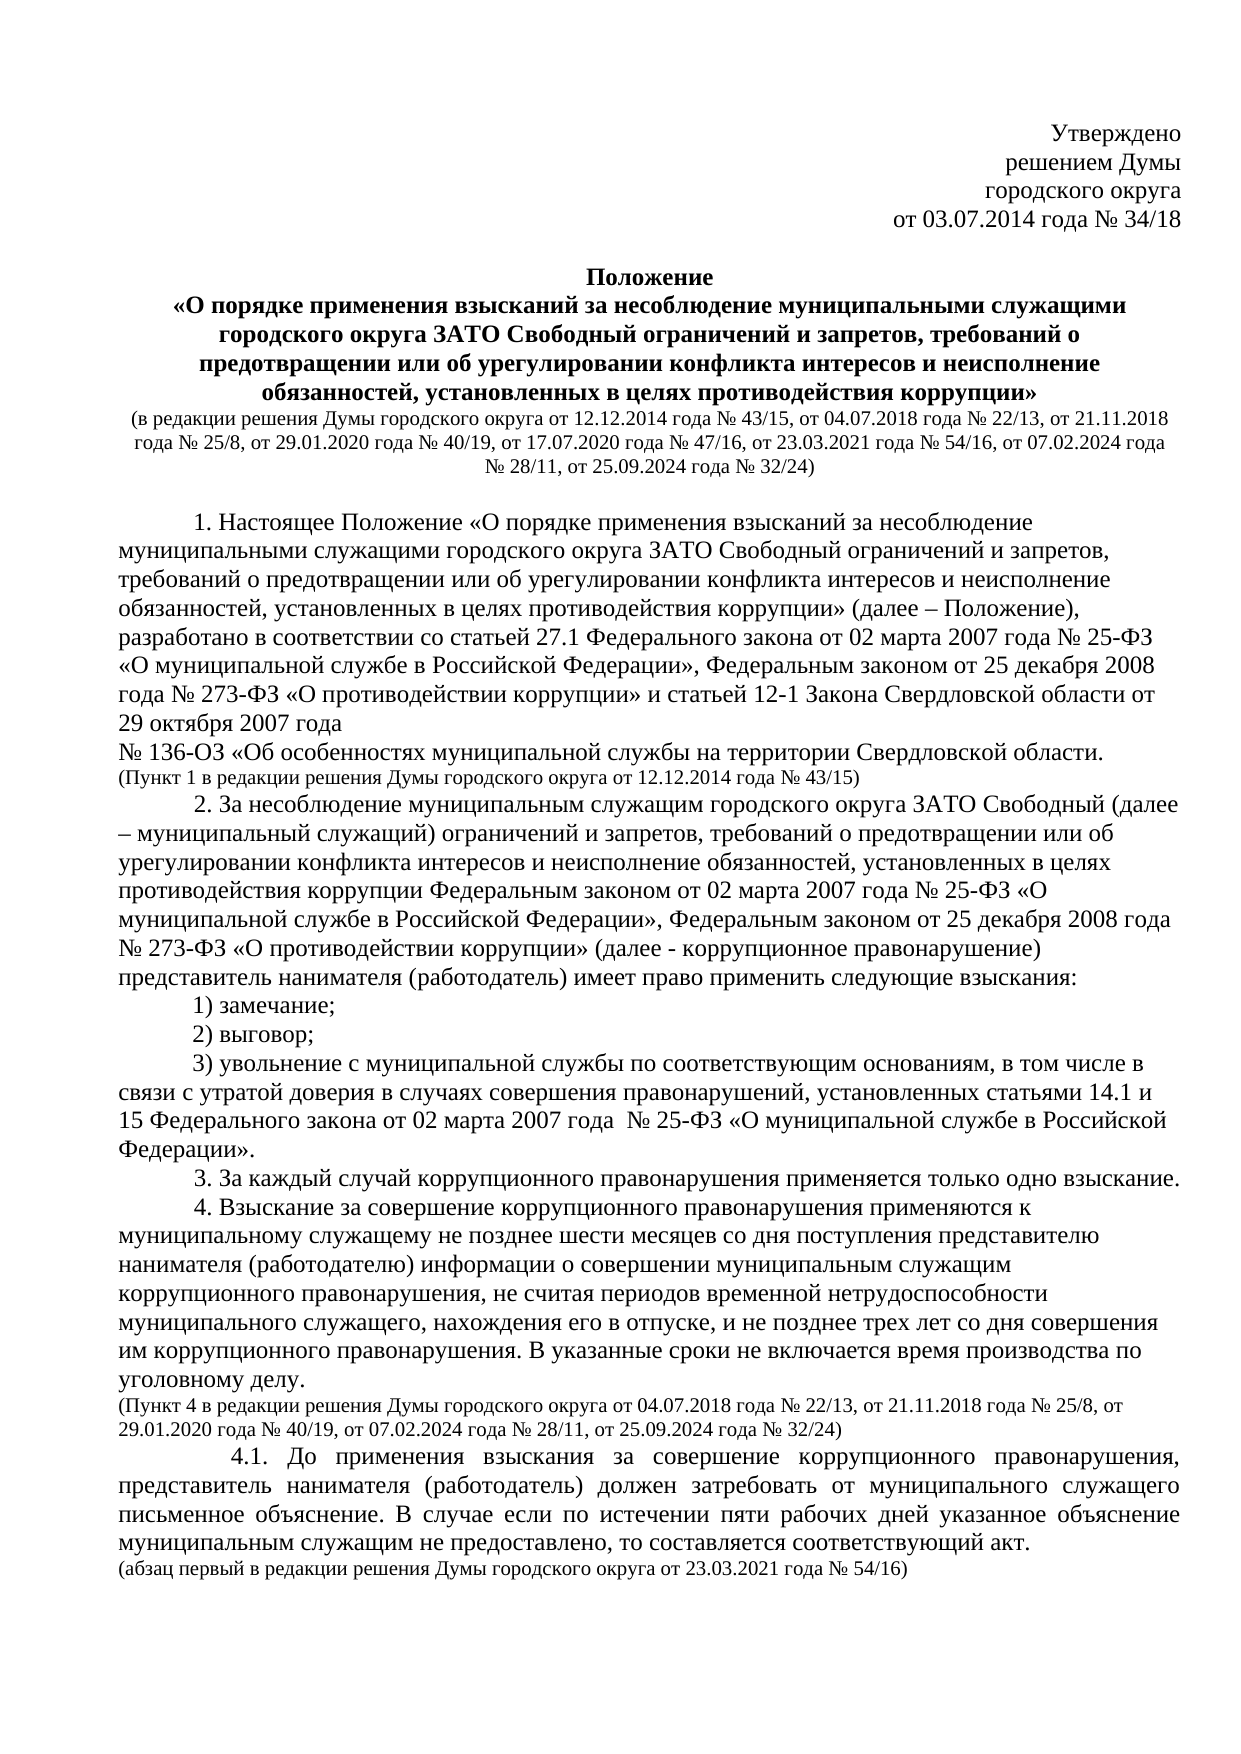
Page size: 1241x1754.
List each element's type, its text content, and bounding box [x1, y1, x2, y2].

text № 28/11, от 25.09.2024 года № 32/24) [118, 454, 1181, 478]
text (Пункт 4 в редакции решения Думы городского округа от 04.07.2018 года № 22/13, от 21.11.2018 года № 25/8, от 29.01.2020 года № 40/19, от 07.02.2024 года № 28/11, от 25.09.2024 года № 32/24) [118, 1393, 1181, 1441]
text № 136-ОЗ «Об особенностях муниципальной службы на территории Свердловской области. [118, 737, 1181, 765]
text 3. За каждый случай коррупционного правонарушения применяется только одно взыскание. [118, 1163, 1181, 1192]
text (в редакции решения Думы городского округа от 12.12.2014 года № 43/15, от 04.07.2018 года № 22/13, от 21.11.2018 года № 25/8, от 29.01.2020 года № 40/19, от 17.07.2020 года № 47/16, от 23.03.2021 года № 54/16, от 07.02.2024 года [118, 406, 1181, 454]
text предотвращении или об урегулировании конфликта интересов и неисполнение [118, 348, 1181, 377]
text 1) замечание; [118, 991, 1181, 1019]
text Утверждено [118, 118, 1181, 147]
text 3) увольнение с муниципальной службы по соответствующим основаниям, в том числе в связи с утратой доверия в случаях совершения правонарушений, установленных статьями 14.1 и 15 Федерального закона от 02 марта 2007 года № 25-ФЗ «О муниципальной службе в Российской Федерации». [118, 1048, 1181, 1163]
text «О порядке применения взысканий за несоблюдение муниципальными служащими [118, 291, 1181, 319]
text городского округа [118, 176, 1181, 204]
text обязанностей, установленных в целях противодействия коррупции» [118, 377, 1181, 406]
text 4.1. До применения взыскания за совершение коррупционного правонарушения, представитель нанимателя (работодатель) должен затребовать от муниципального служащего письменное объяснение. В случае если по истечении пяти рабочих дней указанное объяснение муниципальным служащим не предоставлено, то составляется соответствующий акт. [118, 1441, 1181, 1556]
text городского округа ЗАТО Свободный ограничений и запретов, требований о [118, 319, 1181, 348]
text 2) выговор; [118, 1019, 1181, 1048]
text 1. Настоящее Положение «О порядке применения взысканий за несоблюдение муниципальными служащими городского округа ЗАТО Свободный ограничений и запретов, требований о предотвращении или об урегулировании конфликта интересов и неисполнение обязанностей, установленных в целях противодействия коррупции» (далее – Положение), разработано в соответствии со статьей 27.1 Федерального закона от 02 марта 2007 года № 25-ФЗ «О муниципальной службе в Российской Федерации», Федеральным законом от 25 декабря 2008 года № 273-ФЗ «О противодействии коррупции» и статьей 12-1 Закона Свердловской области от 29 октября 2007 года [118, 507, 1181, 737]
text решением Думы [118, 147, 1181, 176]
text Положение [118, 262, 1181, 291]
text 2. За несоблюдение муниципальным служащим городского округа ЗАТО Свободный (далее – муниципальный служащий) ограничений и запретов, требований о предотвращении или об урегулировании конфликта интересов и неисполнение обязанностей, установленных в целях противодействия коррупции Федеральным законом от 02 марта 2007 года № 25-ФЗ «О муниципальной службе в Российской Федерации», Федеральным законом от 25 декабря 2008 года № 273-ФЗ «О противодействии коррупции» (далее - коррупционное правонарушение) представитель нанимателя (работодатель) имеет право применить следующие взыскания: [118, 789, 1181, 991]
text 4. Взыскание за совершение коррупционного правонарушения применяются к муниципальному служащему не позднее шести месяцев со дня поступления представителю нанимателя (работодателю) информации о совершении муниципальным служащим коррупционного правонарушения, не считая периодов временной нетрудоспособности муниципального служащего, нахождения его в отпуске, и не позднее трех лет со дня совершения им коррупционного правонарушения. В указанные сроки не включается время производства по уголовному делу. [118, 1192, 1181, 1393]
text от 03.07.2014 года № 34/18 [118, 204, 1181, 233]
text (Пункт 1 в редакции решения Думы городского округа от 12.12.2014 года № 43/15) [118, 765, 1181, 789]
text (абзац первый в редакции решения Думы городского округа от 23.03.2021 года № 54/16) [118, 1556, 1181, 1580]
